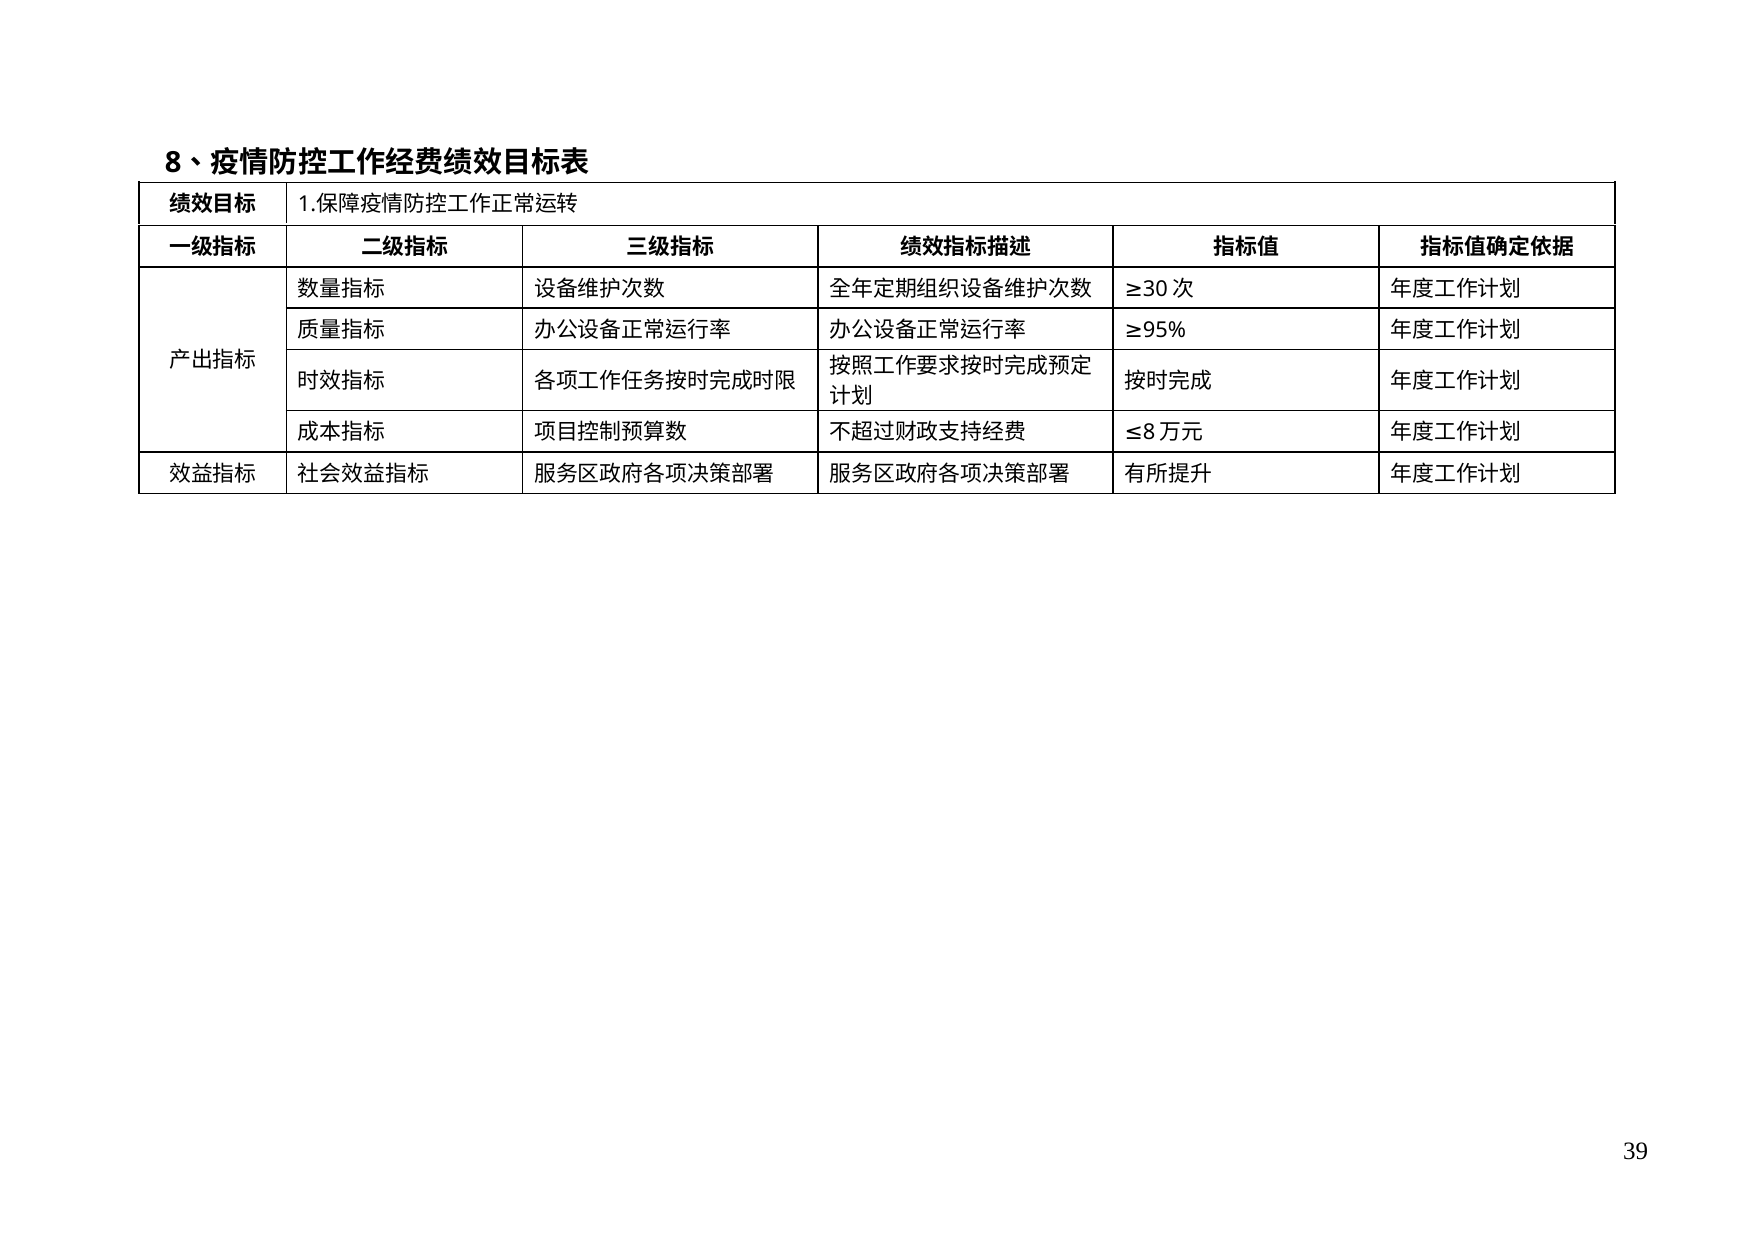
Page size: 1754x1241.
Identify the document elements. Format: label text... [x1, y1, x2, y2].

table_cell 按时完成 [1114, 350, 1378, 410]
table_header 绩效指标描述 [819, 226, 1112, 266]
table_cell 年度工作计划 [1380, 411, 1614, 451]
table_cell 社会效益指标 [287, 453, 522, 492]
table_cell 服务区政府各项决策部署 [523, 453, 817, 492]
table_cell 成本指标 [287, 411, 522, 451]
table_header 绩效目标 [140, 183, 286, 223]
table_cell 不超过财政支持经费 [819, 411, 1112, 451]
table_cell 效益指标 [140, 453, 286, 492]
table_header 指标值 [1114, 226, 1378, 266]
text 8、疫情防控工作经费绩效目标表 [106, 142, 1648, 181]
table_cell ≥95% [1114, 309, 1378, 349]
table_cell 质量指标 [287, 309, 522, 349]
table_cell 年度工作计划 [1380, 350, 1614, 410]
table_cell 按照工作要求按时完成预定计划 [819, 350, 1112, 410]
table_cell 产出指标 [140, 268, 286, 451]
table_cell 时效指标 [287, 350, 522, 410]
table_cell 年度工作计划 [1380, 309, 1614, 349]
table_header 1.保障疫情防控工作正常运转 [287, 183, 1614, 223]
table_cell 项目控制预算数 [523, 411, 817, 451]
table_cell 数量指标 [287, 268, 522, 307]
table_cell 全年定期组织设备维护次数 [819, 268, 1112, 307]
table_cell 各项工作任务按时完成时限 [523, 350, 817, 410]
table_header 二级指标 [287, 226, 522, 266]
table_cell ≥30次 [1114, 268, 1378, 307]
table_cell 年度工作计划 [1380, 268, 1614, 307]
table_cell 有所提升 [1114, 453, 1378, 492]
table_cell ≤8万元 [1114, 411, 1378, 451]
table_cell 设备维护次数 [523, 268, 817, 307]
table_cell 服务区政府各项决策部署 [819, 453, 1112, 492]
table_header 一级指标 [140, 226, 286, 266]
table_cell 办公设备正常运行率 [523, 309, 817, 349]
table_cell 年度工作计划 [1380, 453, 1614, 492]
table_cell 办公设备正常运行率 [819, 309, 1112, 349]
table_header 三级指标 [523, 226, 817, 266]
table_header 指标值确定依据 [1380, 226, 1614, 266]
